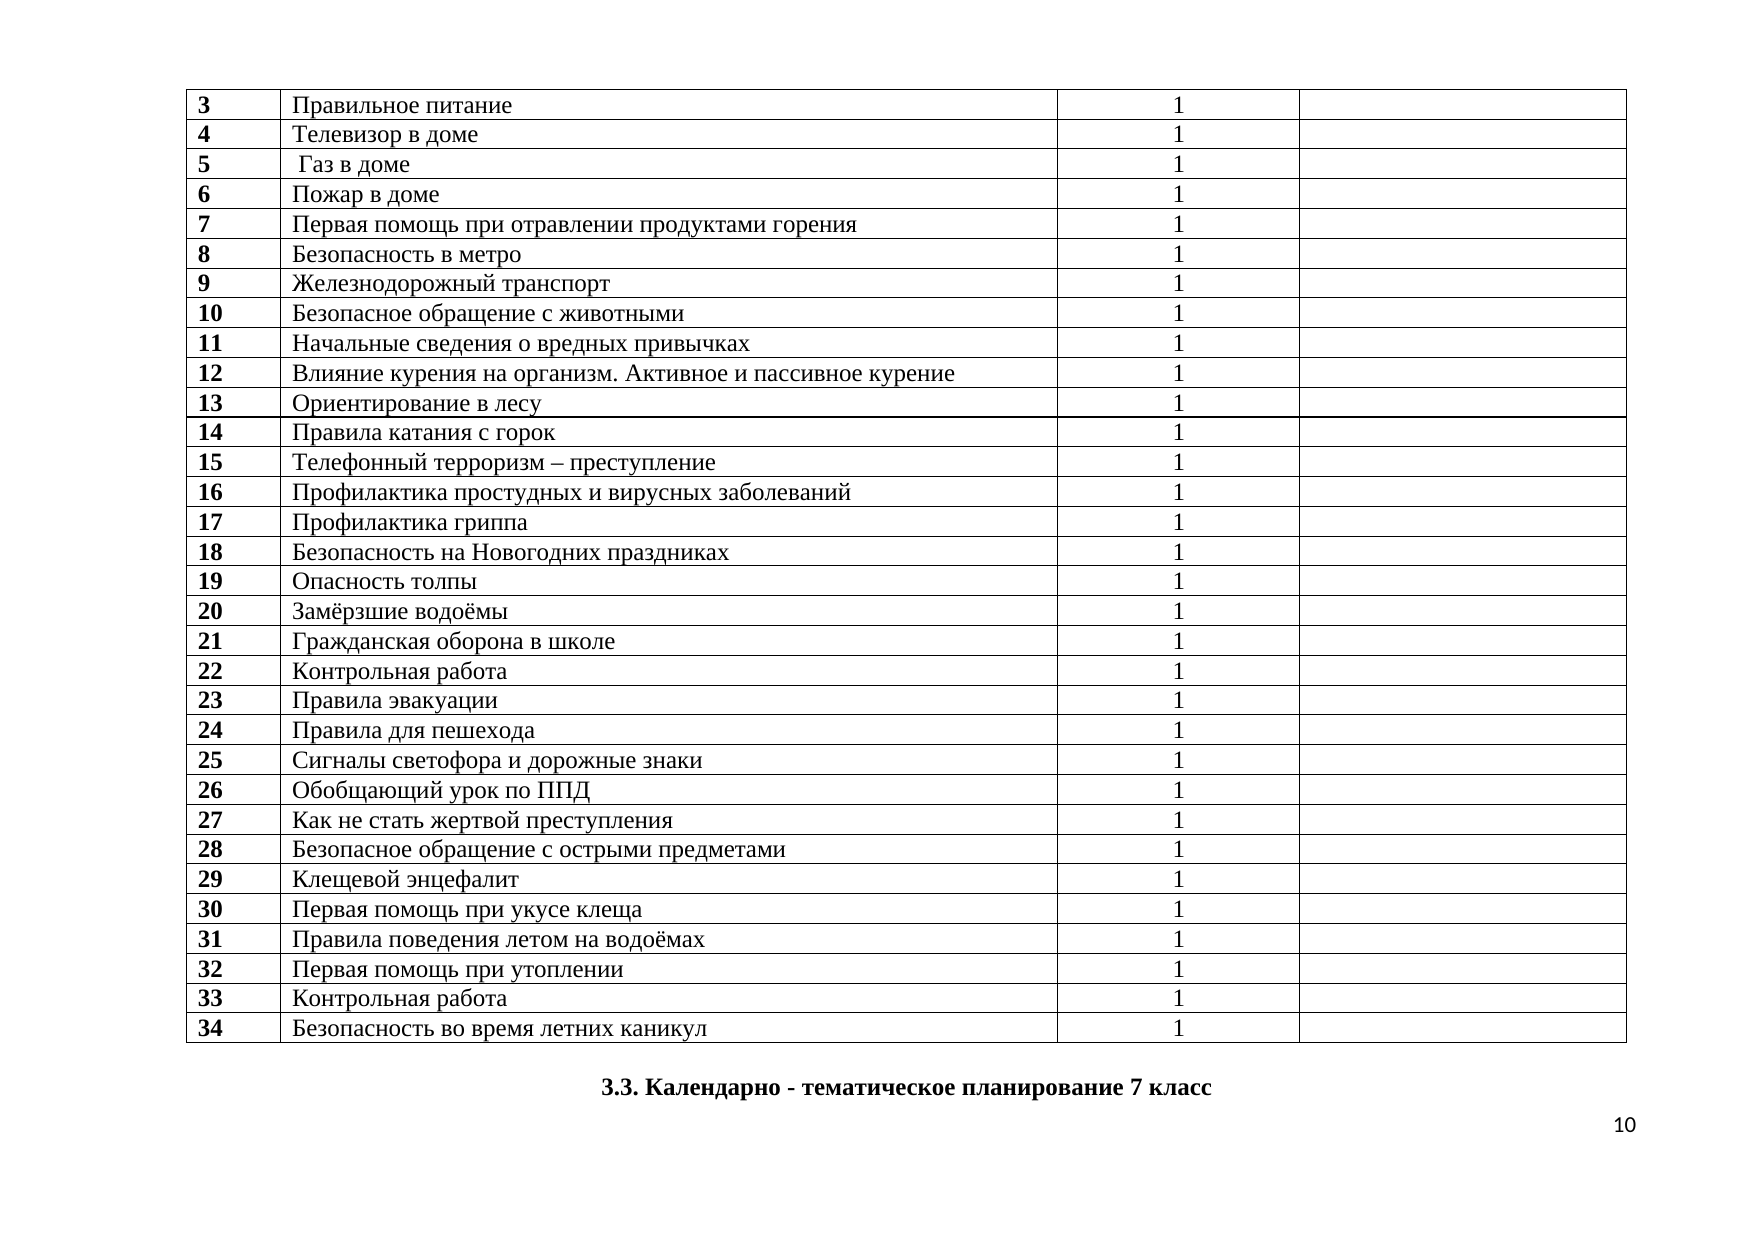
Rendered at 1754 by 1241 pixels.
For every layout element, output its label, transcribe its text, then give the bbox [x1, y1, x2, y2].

table_cell 1 [1058, 924, 1299, 953]
table_cell [1300, 507, 1626, 536]
table_cell Профилактика простудных и вирусных заболеваний [281, 477, 1057, 506]
table_cell Телефонный терроризм – преступление [281, 447, 1057, 476]
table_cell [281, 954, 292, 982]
table_cell 1 [1058, 715, 1299, 744]
table_cell [1300, 1013, 1626, 1042]
table_cell 21 [187, 626, 280, 655]
table_cell 1 [1058, 864, 1299, 893]
table_cell Газ в доме [281, 149, 1057, 178]
table_cell 1 [1058, 596, 1299, 625]
table_cell 24 [187, 715, 280, 744]
table_cell 1 [1058, 954, 1299, 982]
table_cell 1 [1058, 835, 1299, 863]
table_cell Безопасное обращение с животными [281, 298, 1057, 327]
table_cell 1 [1058, 358, 1299, 387]
table_cell 1 [1058, 894, 1299, 923]
table_cell [1300, 388, 1626, 416]
table_cell 12 [187, 358, 280, 387]
table_cell 4 [187, 120, 280, 148]
table_cell Безопасное обращение с острыми предметами [281, 835, 1057, 863]
table_cell 16 [187, 477, 280, 506]
table_cell 1 [1058, 626, 1299, 655]
table_cell [1300, 90, 1626, 118]
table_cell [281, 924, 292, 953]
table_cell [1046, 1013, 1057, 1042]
table_cell [1300, 984, 1626, 1012]
table_cell [1300, 269, 1626, 297]
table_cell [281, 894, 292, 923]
table_cell 1 [1058, 298, 1299, 327]
table_cell 1 [1058, 209, 1299, 238]
table_cell [1300, 894, 1626, 923]
table_cell Обобщающий урок по ППД [281, 775, 1057, 804]
table_cell 1 [1058, 239, 1299, 267]
table_cell 1 [1058, 269, 1299, 297]
table_cell Безопасность в метро [281, 239, 1057, 267]
table_cell 9 [187, 269, 280, 297]
table_cell 1 [1058, 656, 1299, 684]
table_cell Правила эвакуации [281, 686, 1057, 714]
table_cell 1 [1058, 537, 1299, 565]
table_cell Правильное питание [281, 90, 1057, 118]
table_cell 1 [1058, 149, 1299, 178]
table_cell 27 [187, 805, 280, 833]
table_cell 1 [1058, 566, 1299, 595]
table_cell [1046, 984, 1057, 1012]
table_cell 1 [1058, 179, 1299, 208]
table_cell 11 [187, 328, 280, 357]
table_cell [1300, 358, 1626, 387]
table_cell 1 [1058, 120, 1299, 148]
table_cell 34 [187, 1013, 280, 1042]
table_cell 7 [187, 209, 280, 238]
table_cell Сигналы светофора и дорожные знаки [281, 745, 1057, 774]
table_cell 1 [1058, 477, 1299, 506]
table_cell [1300, 149, 1626, 178]
table_cell Железнодорожный транспорт [281, 269, 1057, 297]
table_cell 30 [187, 894, 280, 923]
table_cell [1300, 745, 1626, 774]
table_cell 1 [1058, 745, 1299, 774]
table_cell [1300, 418, 1626, 446]
table_cell 23 [187, 686, 280, 714]
table_cell 22 [187, 656, 280, 684]
table_cell [1300, 656, 1626, 684]
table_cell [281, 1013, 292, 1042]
table_cell [1300, 626, 1626, 655]
table_cell [1300, 298, 1626, 327]
table_cell [1300, 120, 1626, 148]
table_cell [1300, 209, 1626, 238]
table_cell Профилактика гриппа [281, 507, 1057, 536]
table_cell 29 [187, 864, 280, 893]
table_cell 1 [1058, 388, 1299, 416]
table_cell [1300, 954, 1626, 982]
table_cell 8 [187, 239, 280, 267]
table_cell [1300, 775, 1626, 804]
table_cell 1 [1058, 447, 1299, 476]
table_cell 1 [1058, 418, 1299, 446]
table_cell Начальные сведения о вредных привычках [281, 328, 1057, 357]
table_cell 1 [1058, 507, 1299, 536]
table_cell 14 [187, 418, 280, 446]
table_cell 19 [187, 566, 280, 595]
table_cell 1 [1058, 90, 1299, 118]
table_cell [1300, 328, 1626, 357]
table_cell [1300, 179, 1626, 208]
table_cell Влияние курения на организм. Активное и пассивное курение [281, 358, 1057, 387]
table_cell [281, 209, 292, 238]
table_cell 1 [1058, 328, 1299, 357]
table_cell [1300, 715, 1626, 744]
table_cell Правила катания с горок [281, 418, 1057, 446]
table_cell [1300, 596, 1626, 625]
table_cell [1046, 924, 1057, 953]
table_cell 1 [1058, 1013, 1299, 1042]
table_cell 18 [187, 537, 280, 565]
table_cell 25 [187, 745, 280, 774]
table_cell Безопасность на Новогодних праздниках [281, 537, 1057, 565]
table_cell 1 [1058, 805, 1299, 833]
table_cell 1 [1058, 686, 1299, 714]
table_cell 28 [187, 835, 280, 863]
table_cell [1300, 864, 1626, 893]
table_cell [1300, 566, 1626, 595]
table_cell 17 [187, 507, 280, 536]
table_cell Пожар в доме [281, 179, 1057, 208]
table_cell Замёрзшие водоёмы [281, 596, 1057, 625]
table_cell [1300, 477, 1626, 506]
table_cell Правила для пешехода [281, 715, 1057, 744]
table_cell 5 [187, 149, 280, 178]
table_cell 1 [1058, 775, 1299, 804]
table_cell 33 [187, 984, 280, 1012]
table_cell [1300, 447, 1626, 476]
table_cell [1300, 537, 1626, 565]
table_cell Гражданская оборона в школе [281, 626, 1057, 655]
table_cell 20 [187, 596, 280, 625]
table_cell 15 [187, 447, 280, 476]
table_cell 3 [187, 90, 280, 118]
table_cell [1300, 239, 1626, 267]
table_cell 32 [187, 954, 280, 982]
table_cell 6 [187, 179, 280, 208]
table_cell Опасность толпы [281, 566, 1057, 595]
table_cell Ориентирование в лесу [281, 388, 1057, 416]
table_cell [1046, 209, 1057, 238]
table_cell 13 [187, 388, 280, 416]
table_cell 31 [187, 924, 280, 953]
table_cell [1300, 805, 1626, 833]
table_cell Контрольная работа [281, 656, 1057, 684]
table_cell 1 [1058, 984, 1299, 1012]
table_cell 10 [187, 298, 280, 327]
table_cell 26 [187, 775, 280, 804]
table_cell [1300, 835, 1626, 863]
table_cell Телевизор в доме [281, 120, 1057, 148]
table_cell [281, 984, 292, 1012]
table_cell [1300, 686, 1626, 714]
table_cell [1300, 924, 1626, 953]
table_cell Как не стать жертвой преступления [281, 805, 1057, 833]
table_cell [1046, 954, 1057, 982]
text 3.3. Календарно - тематическое планирование 7 класс [177, 1072, 1636, 1101]
table_cell Клещевой энцефалит [281, 864, 1057, 893]
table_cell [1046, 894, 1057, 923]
